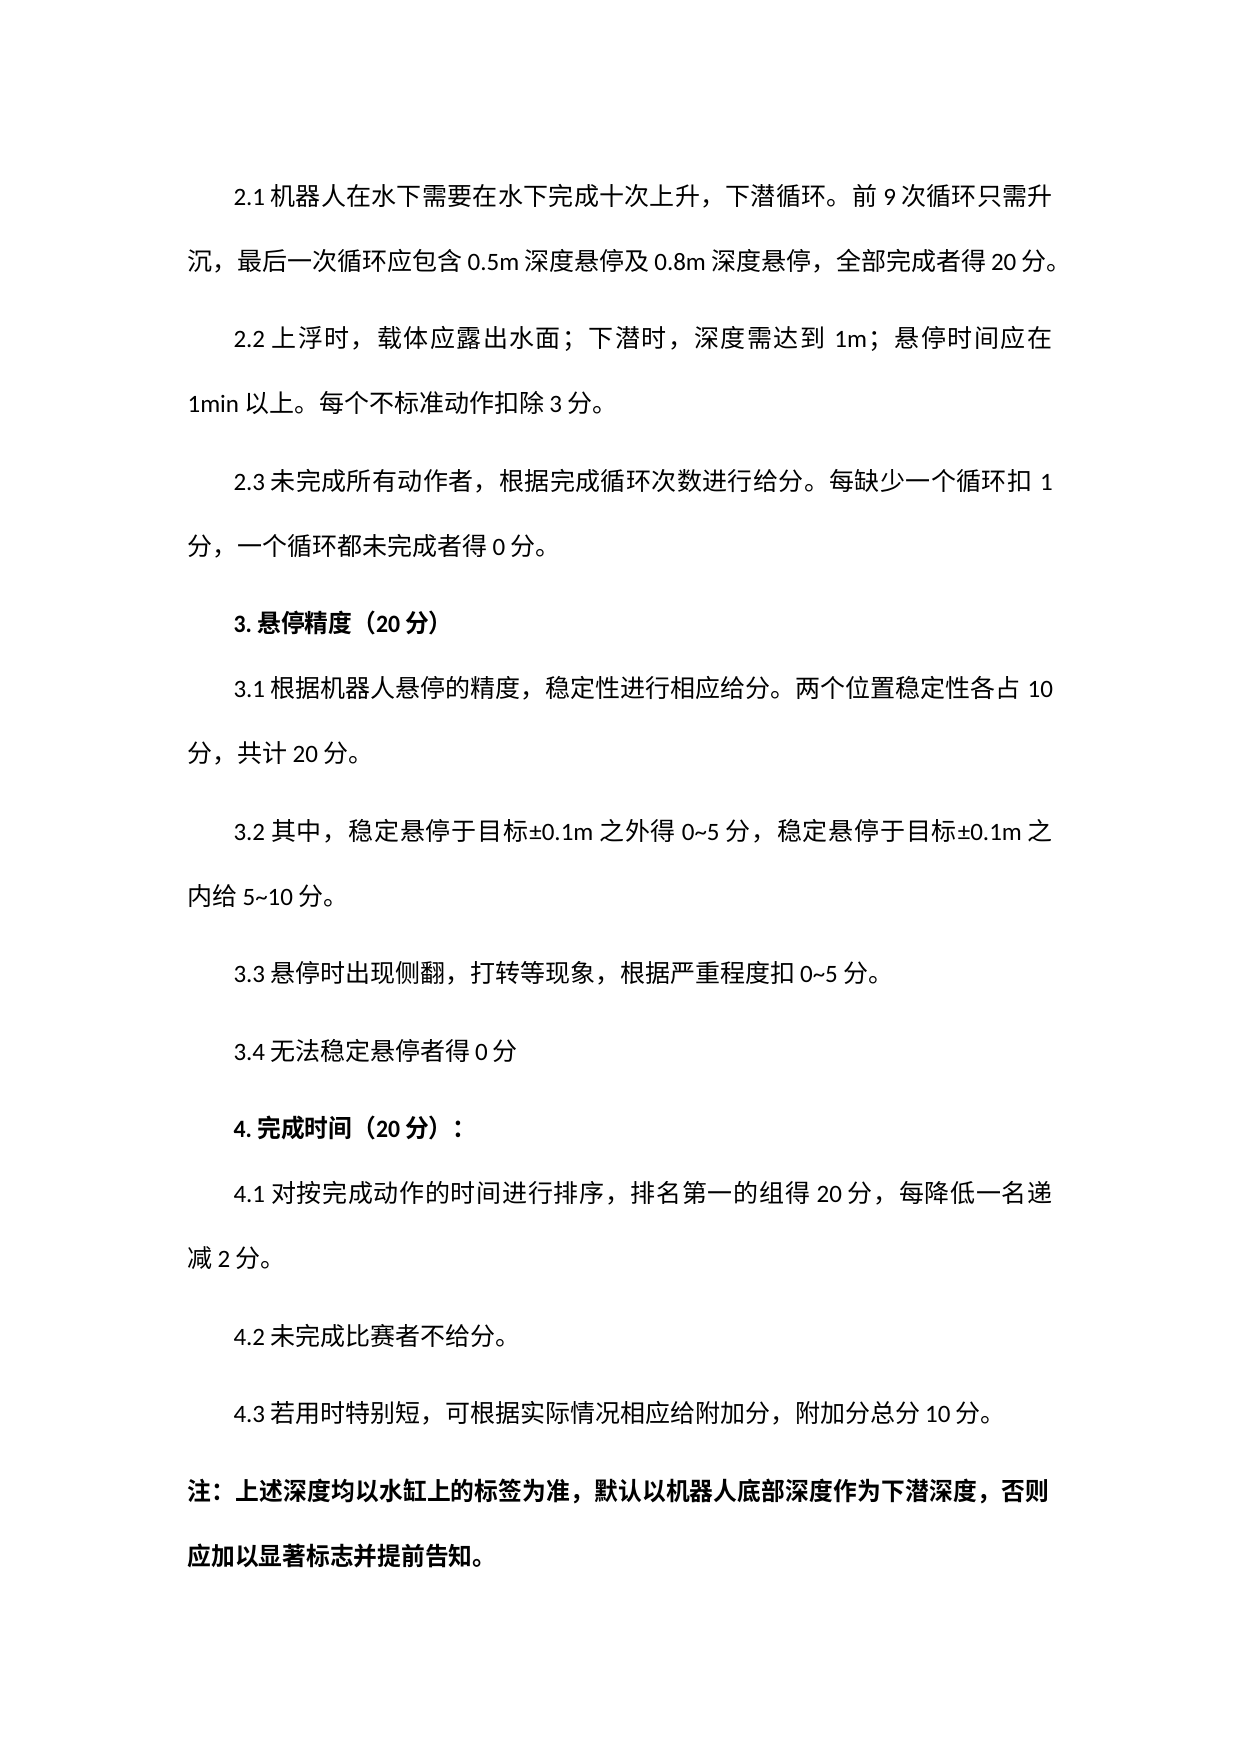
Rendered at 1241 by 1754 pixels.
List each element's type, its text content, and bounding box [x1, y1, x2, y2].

text 4.3若用时特别短，可根据实际情况相应给附加分，附加分总分10分。 [187, 1379, 1053, 1444]
text 2.1机器人在水下需要在水下完成十次上升，下潜循环。前9次循环只需升沉，最后一次循环应包含0.5m深度悬停及0.8m深度悬停，全部完成者得20分。 [187, 162, 1053, 292]
text 4.2未完成比赛者不给分。 [187, 1302, 1053, 1367]
text 3.1根据机器人悬停的精度，稳定性进行相应给分。两个位置稳定性各占10分，共计20分。 [187, 654, 1053, 784]
text 2.3未完成所有动作者，根据完成循环次数进行给分。每缺少一个循环扣1分，一个循环都未完成者得0分。 [187, 447, 1053, 577]
text 3.4无法稳定悬停者得0分 [187, 1017, 1053, 1082]
text 3. 悬停精度（20分） [187, 589, 1053, 654]
text 4.1对按完成动作的时间进行排序，排名第一的组得20分，每降低一名递减2分。 [187, 1159, 1053, 1289]
text 3.2其中，稳定悬停于目标±0.1m之外得0~5分，稳定悬停于目标±0.1m之内给5~10分。 [187, 797, 1053, 927]
text 3.3悬停时出现侧翻，打转等现象，根据严重程度扣0~5分。 [187, 939, 1053, 1004]
text 4. 完成时间（20分）： [187, 1094, 1053, 1159]
text 2.2上浮时，载体应露出水面；下潜时，深度需达到1m；悬停时间应在1min以上。每个不标准动作扣除3分。 [187, 304, 1053, 434]
text 注：上述深度均以水缸上的标签为准，默认以机器人底部深度作为下潜深度，否则应加以显著标志并提前告知。 [187, 1457, 1053, 1587]
